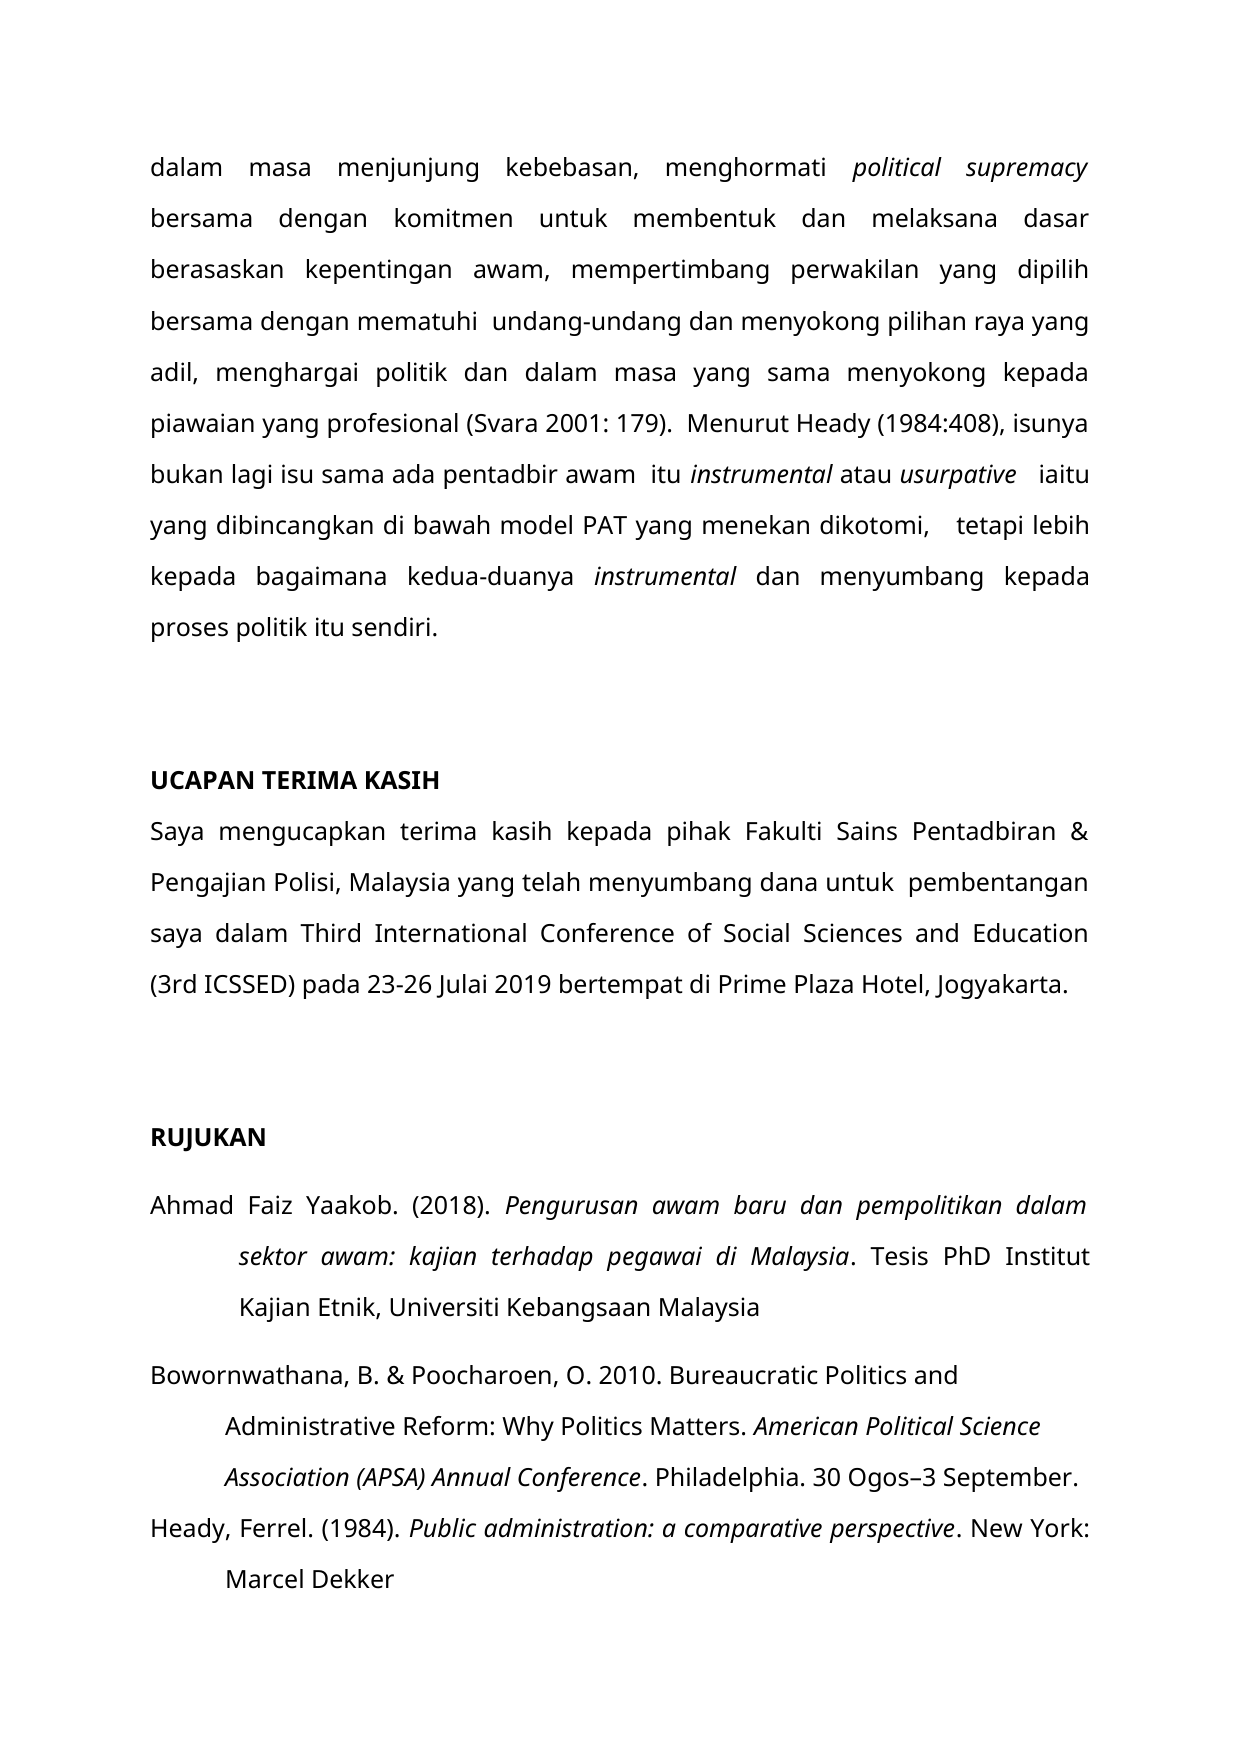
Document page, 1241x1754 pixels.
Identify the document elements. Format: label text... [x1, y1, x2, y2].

text Ahmad Faiz Yaakob. (2018). Pengurusan awam baru dan pempolitikan dalam sektor awam: kajian terhadap pegawai di Malaysia. Tesis PhD Institut Kajian Etnik, Universiti Kebangsaan Malaysia [150, 1187, 1090, 1324]
text RUJUKAN [150, 1120, 1090, 1154]
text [150, 150, 1090, 643]
text Bowornwathana, B. & Poocharoen, O. 2010. Bureaucratic Politics and Administrative Reform: Why Politics Matters. American Political Science Association (APSA) Annual Conference. Philadelphia. 30 Ogos–3 September. [150, 1357, 1090, 1493]
text Heady, Ferrel. (1984). Public administration: a comparative perspective. New York: Marcel Dekker [150, 1510, 1090, 1596]
text Saya mengucapkan terima kasih kepada pihak Fakulti Sains Pentadbiran & Pengajian Polisi, Malaysia yang telah menyumbang dana untuk pembentangan saya dalam Third International Conference of Social Sciences and Education (3rd ICSSED) pada 23-26 Julai 2019 bertempat di Prime Plaza Hotel, Jogyakarta. [150, 813, 1090, 1001]
text UCAPAN TERIMA KASIH [150, 762, 1090, 797]
